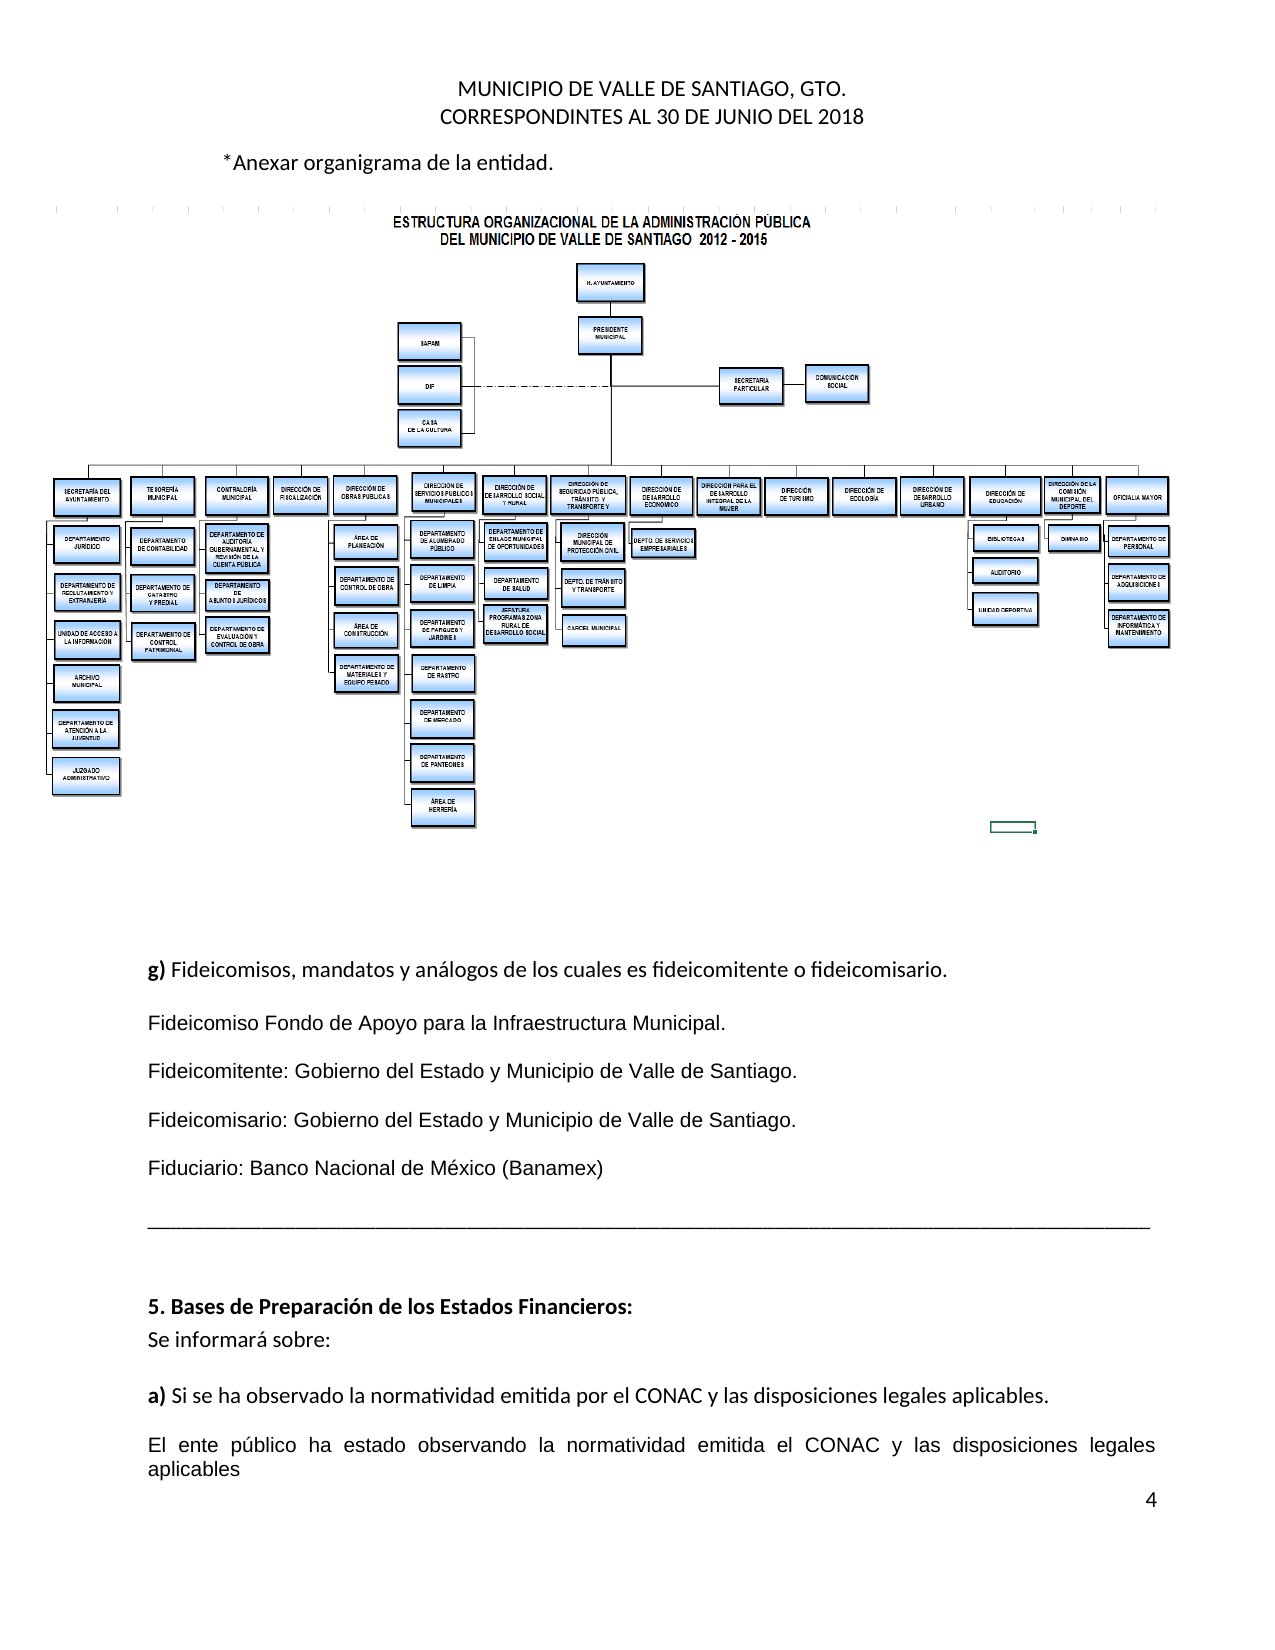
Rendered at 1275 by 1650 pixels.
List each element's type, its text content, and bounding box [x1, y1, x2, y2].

text Fideicomisario: Gobierno del Estado y Municipio de Valle de Santiago. [148, 1108, 1157, 1132]
subtitle 5. Bases de Preparación de los Estados Financieros: [148, 1292, 1157, 1321]
text Fideicomiso Fondo de Apoyo para la Infraestructura Municipal. [148, 1011, 1157, 1035]
text Fideicomitente: Gobierno del Estado y Municipio de Valle de Santiago. [148, 1059, 1157, 1083]
text a) Si se ha observado la normatividad emitida por el CONAC y las disposiciones legales aplicables. [148, 1381, 1157, 1409]
text El ente público ha estado observando la normatividad emitida el CONAC y las disposiciones legales aplicables [148, 1433, 1157, 1481]
text Fiduciario: Banco Nacional de México (Banamex) [148, 1156, 1157, 1180]
text *Anexar organigrama de la entidad. [148, 148, 1157, 176]
text Se informará sobre: [148, 1325, 1157, 1353]
picture [32, 206, 1177, 843]
text g) Fideicomisos, mandatos y análogos de los cuales es fideicomitente o fideicomisario. [148, 955, 1157, 983]
